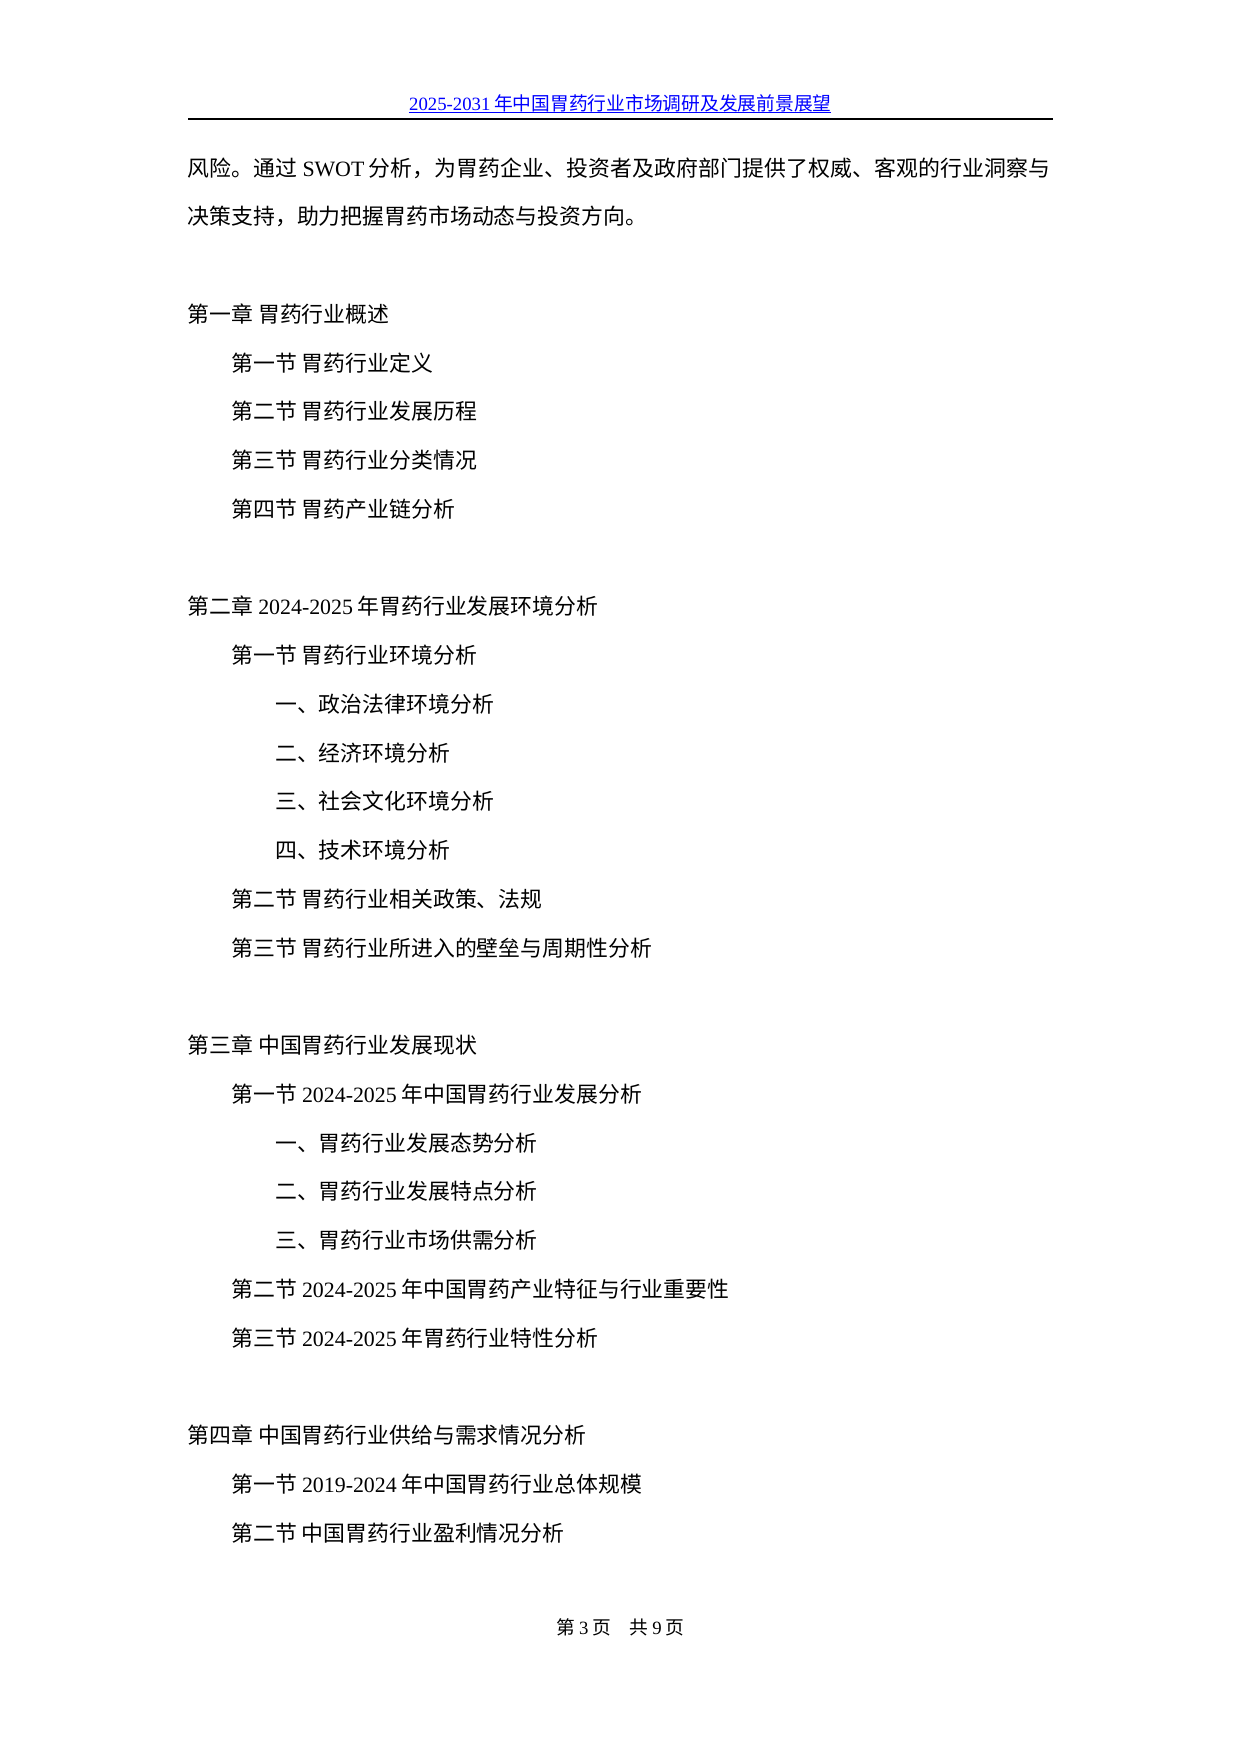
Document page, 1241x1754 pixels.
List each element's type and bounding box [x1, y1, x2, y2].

text [187, 150, 1053, 1548]
